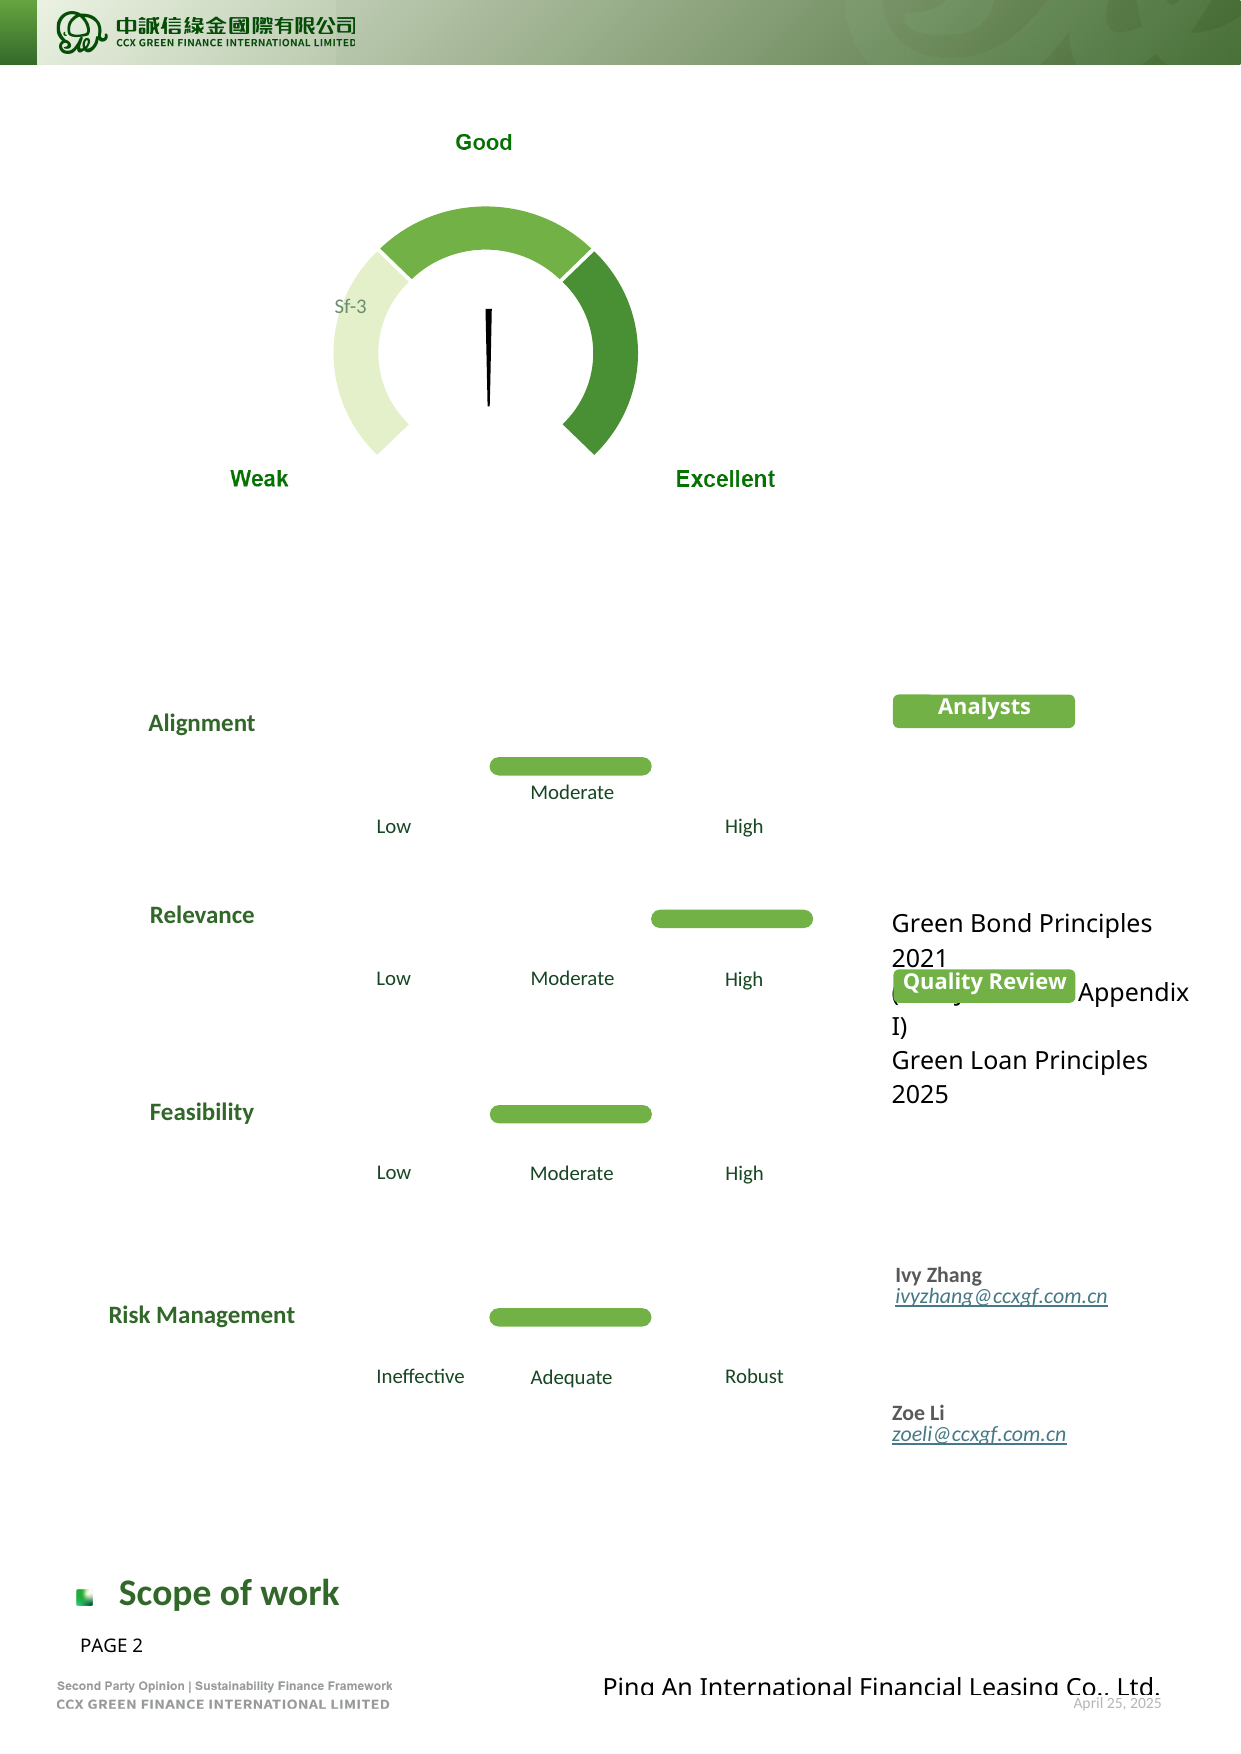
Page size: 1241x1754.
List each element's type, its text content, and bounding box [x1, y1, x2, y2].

list Scope of work [75, 1558, 1165, 1626]
picture [76, 1589, 93, 1606]
picture [675, 467, 777, 496]
picture [56, 1679, 393, 1709]
picture [230, 466, 295, 495]
picture [454, 130, 519, 159]
picture [56, 11, 355, 54]
